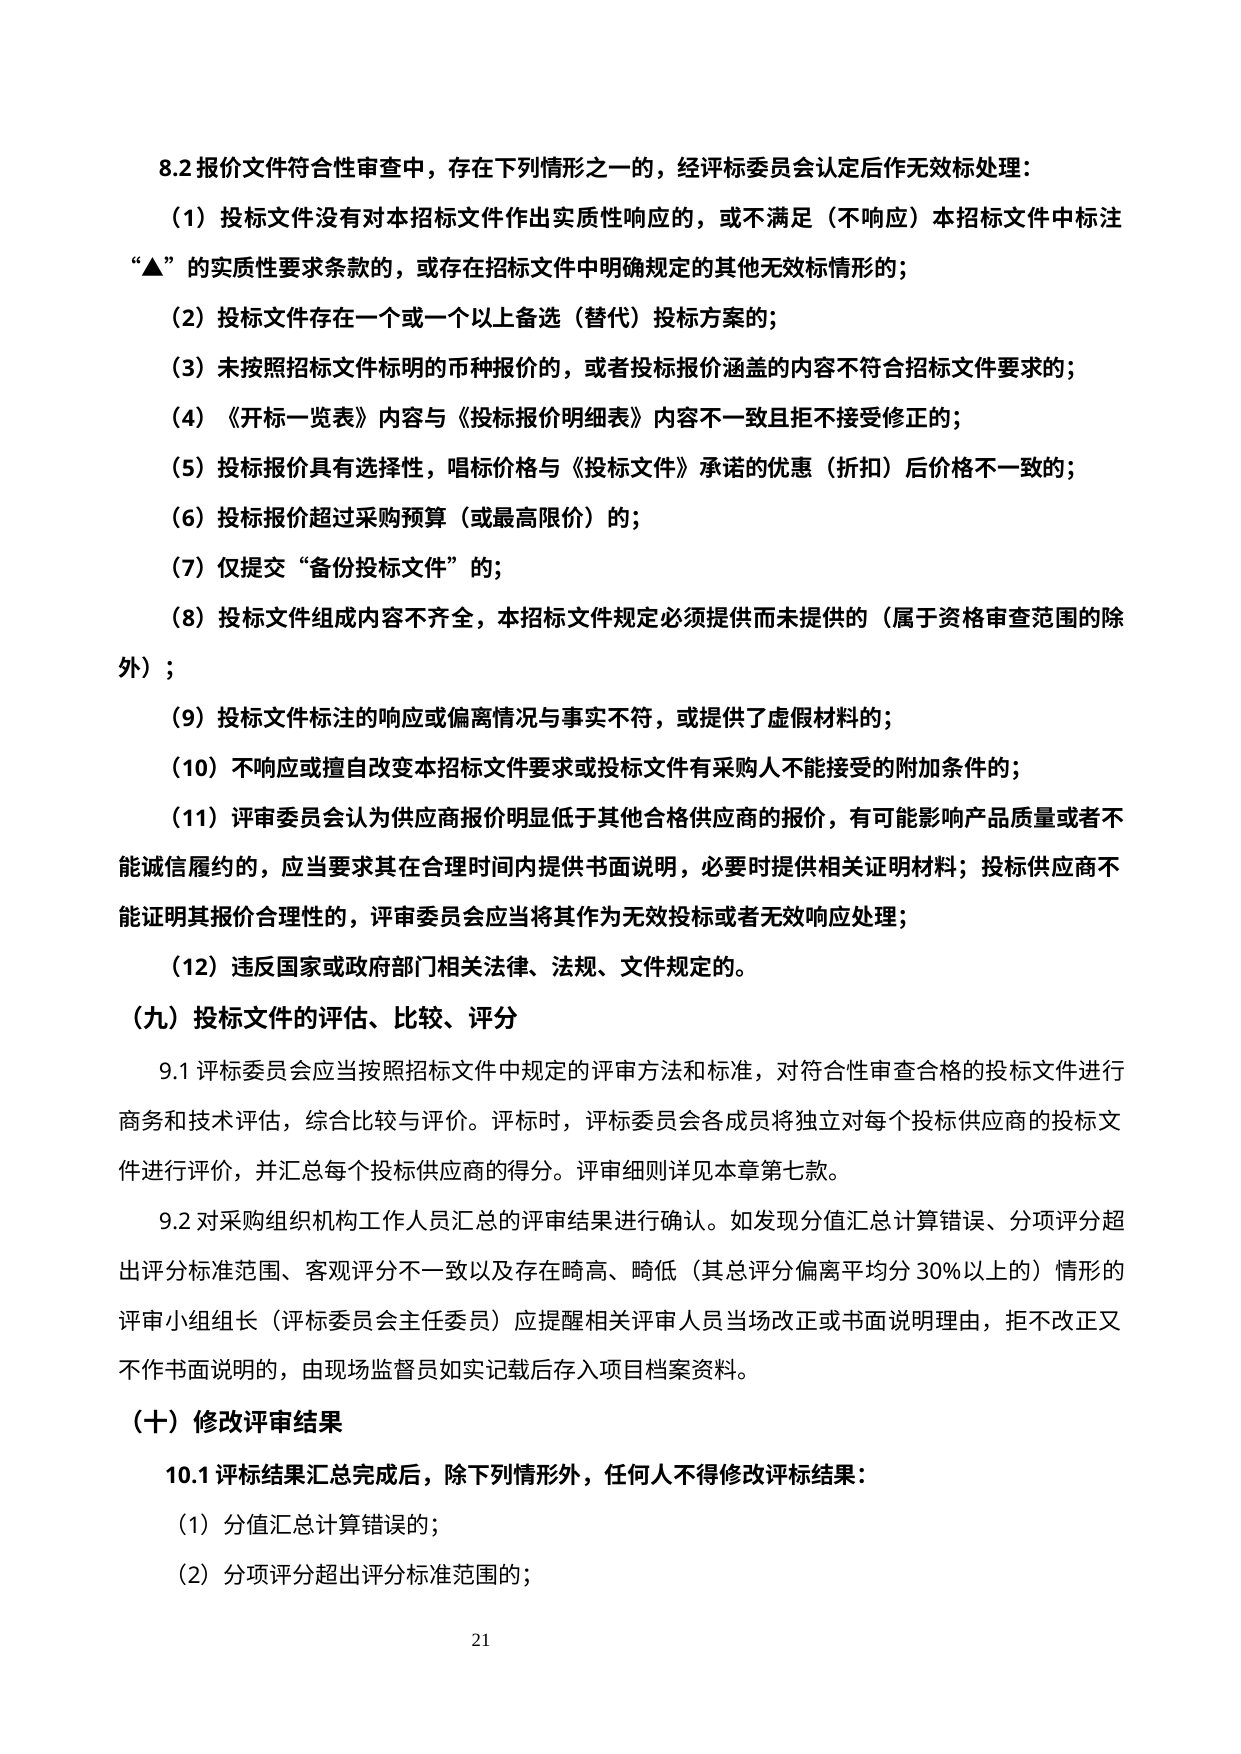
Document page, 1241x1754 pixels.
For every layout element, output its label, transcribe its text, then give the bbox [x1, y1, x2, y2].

text 8.2报价文件符合性审查中，存在下列情形之一的，经评标委员会认定后作无效标处理： [118, 150, 1125, 183]
text （2）投标文件存在一个或一个以上备选（替代）投标方案的； [118, 300, 1125, 333]
text 10.1评标结果汇总完成后，除下列情形外，任何人不得修改评标结果： [118, 1456, 1125, 1490]
text （11）评审委员会认为供应商报价明显低于其他合格供应商的报价，有可能影响产品质量或者不能诚信履约的，应当要求其在合理时间内提供书面说明，必要时提供相关证明材料；投标供应商不能证明其报价合理性的，评审委员会应当将其作为无效投标或者无效响应处理； [118, 799, 1125, 932]
text （8）投标文件组成内容不齐全，本招标文件规定必须提供而未提供的（属于资格审查范围的除外）； [118, 600, 1125, 683]
text （9）投标文件标注的响应或偏离情况与事实不符，或提供了虚假材料的； [118, 699, 1125, 733]
text （7）仅提交“备份投标文件”的； [118, 550, 1125, 583]
text 9.1评标委员会应当按照招标文件中规定的评审方法和标准，对符合性审查合格的投标文件进行商务和技术评估，综合比较与评价。评标时，评标委员会各成员将独立对每个投标供应商的投标文件进行评价，并汇总每个投标供应商的得分。评审细则详见本章第七款。 [118, 1053, 1125, 1186]
text （5）投标报价具有选择性，唱标价格与《投标文件》承诺的优惠（折扣）后价格不一致的； [118, 450, 1125, 483]
text （1）投标文件没有对本招标文件作出实质性响应的，或不满足（不响应）本招标文件中标注“▲”的实质性要求条款的，或存在招标文件中明确规定的其他无效标情形的； [118, 200, 1125, 283]
text （1）分值汇总计算错误的； [118, 1506, 1125, 1540]
text （3）未按照招标文件标明的币种报价的，或者投标报价涵盖的内容不符合招标文件要求的； [118, 350, 1125, 383]
subtitle （十）修改评审结果 [118, 1402, 1125, 1438]
text （6）投标报价超过采购预算（或最高限价）的； [118, 500, 1125, 533]
text （2）分项评分超出评分标准范围的； [118, 1556, 1125, 1590]
subtitle （九）投标文件的评估、比较、评分 [118, 999, 1125, 1035]
text 9.2对采购组织机构工作人员汇总的评审结果进行确认。如发现分值汇总计算错误、分项评分超出评分标准范围、客观评分不一致以及存在畸高、畸低（其总评分偏离平均分30%以上的）情形的，评审小组组长（评标委员会主任委员）应提醒相关评审人员当场改正或书面说明理由，拒不改正又不作书面说明的，由现场监督员如实记载后存入项目档案资料。 [118, 1203, 1125, 1386]
text （10）不响应或擅自改变本招标文件要求或投标文件有采购人不能接受的附加条件的； [118, 749, 1125, 783]
text （4）《开标一览表》内容与《投标报价明细表》内容不一致且拒不接受修正的； [118, 400, 1125, 433]
text （12）违反国家或政府部门相关法律、法规、文件规定的。 [118, 949, 1125, 982]
